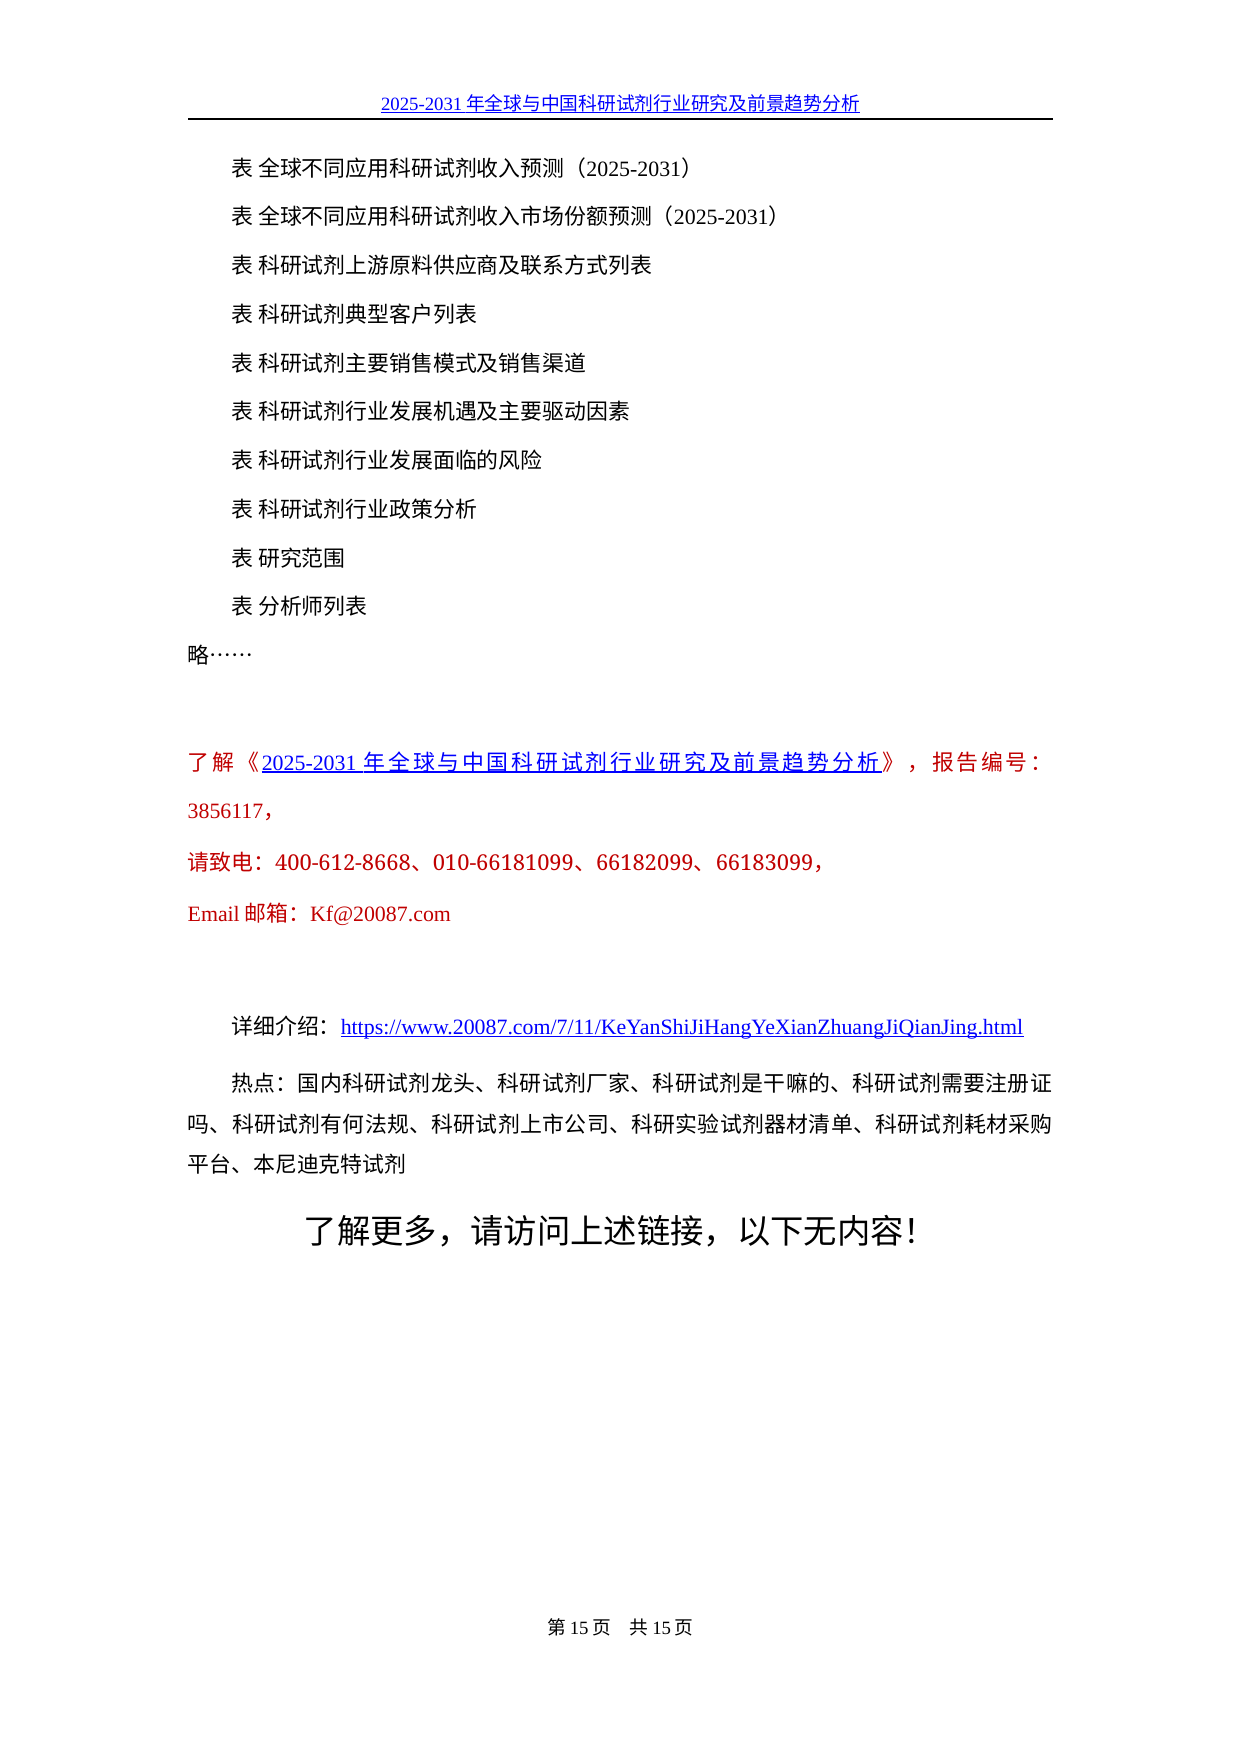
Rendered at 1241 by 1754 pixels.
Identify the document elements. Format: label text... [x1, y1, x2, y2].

title 了解更多，请访问上述链接，以下无内容！ [187, 1197, 1053, 1262]
text 详细介绍：https://www.20087.com/7/11/KeYanShiJiHangYeXianZhuangJiQianJing.html [187, 1009, 1053, 1041]
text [187, 150, 1053, 670]
text 热点：国内科研试剂龙头、科研试剂厂家、科研试剂是干嘛的、科研试剂需要注册证吗、科研试剂有何法规、科研试剂上市公司、科研实验试剂器材清单、科研试剂耗材采购平台、本尼迪克特试剂 [187, 1066, 1053, 1179]
text 了解《2025-2031年全球与中国科研试剂行业研究及前景趋势分析》，报告编号：3856117， [187, 744, 1053, 825]
text 请致电：400-612-8668、010-66181099、66182099、66183099， [187, 844, 1053, 877]
text Email邮箱：Kf@20087.com [187, 896, 1053, 928]
